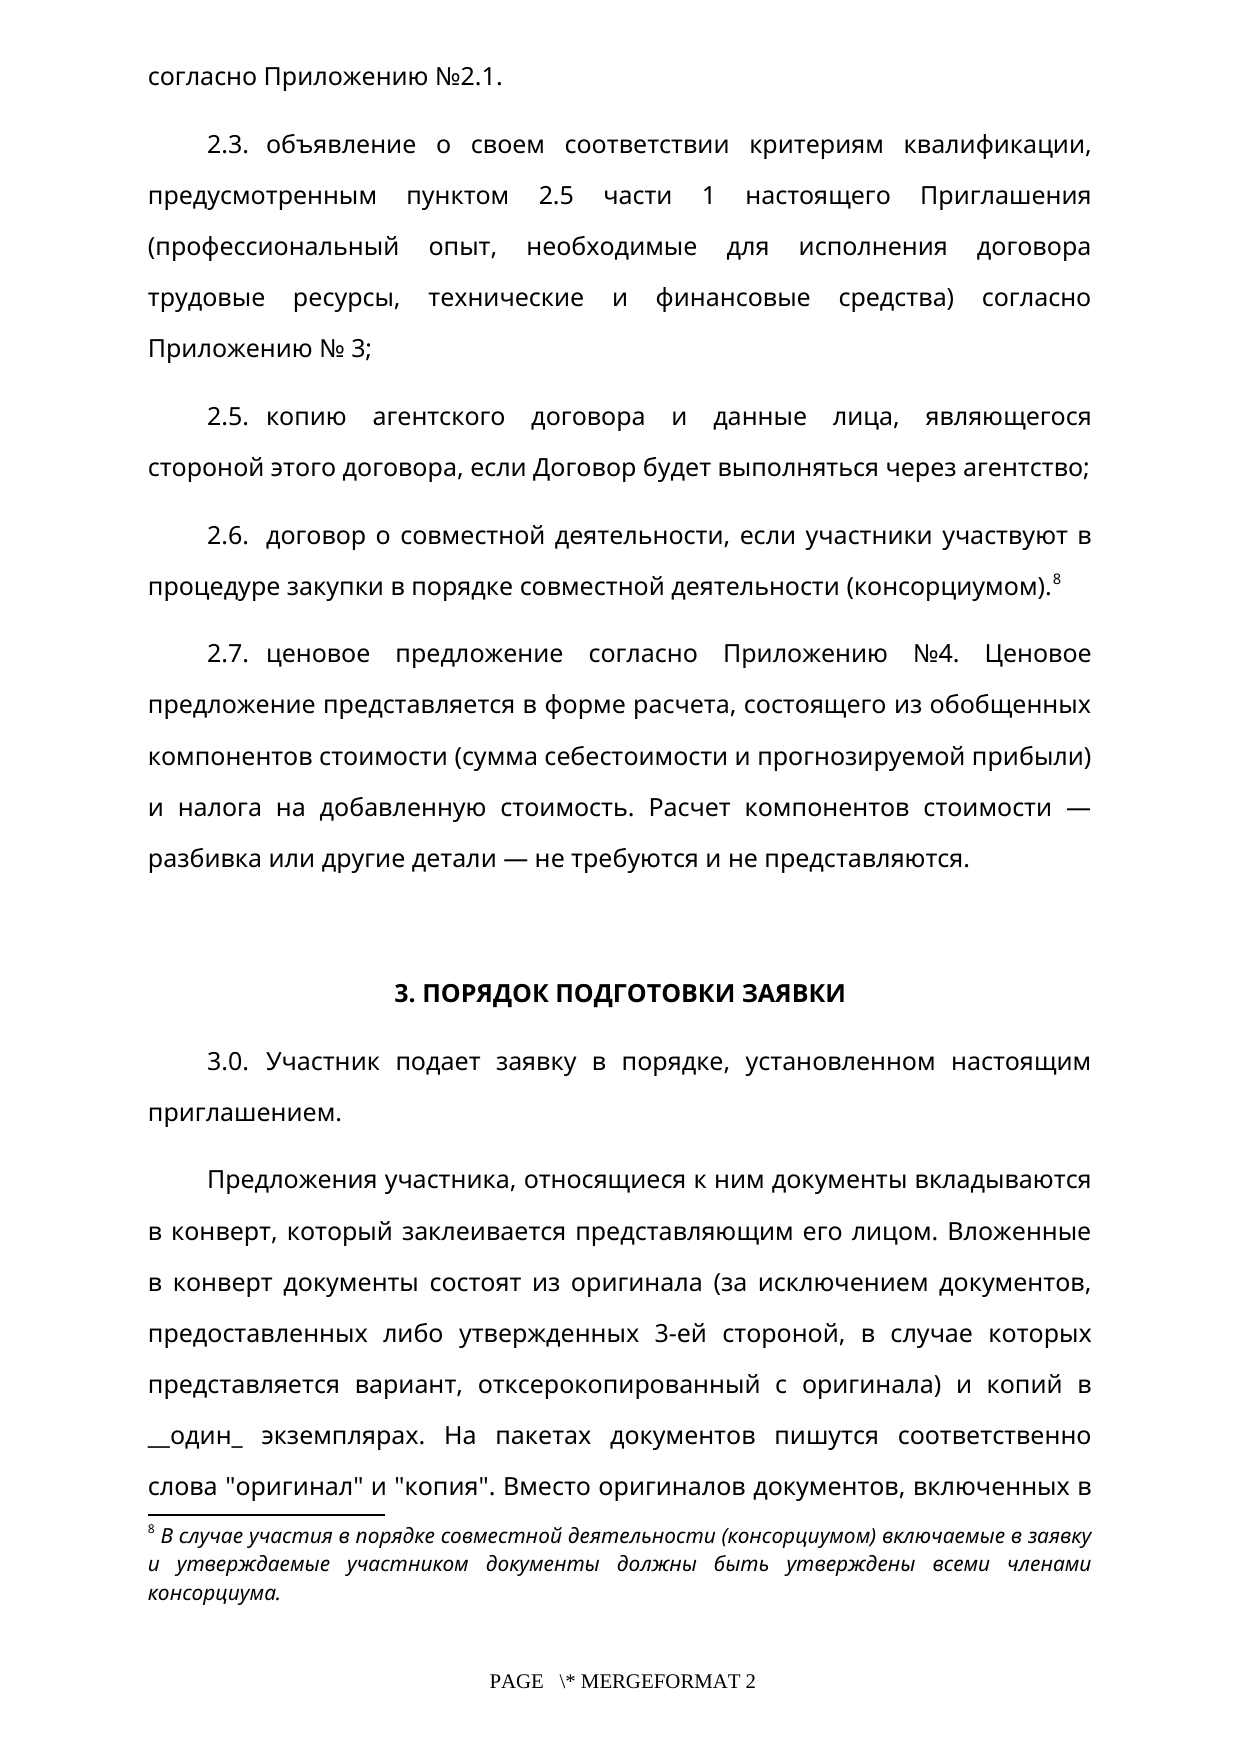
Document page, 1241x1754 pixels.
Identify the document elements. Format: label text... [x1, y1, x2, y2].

text 2.3. объявление о своем соответствии критериям квалификации, предусмотренным пунктом 2.5 части 1 настоящего Приглашения (профессиональный опыт, необходимые для исполнения договора трудовые ресурсы, технические и финансовые средства) согласно Приложению № 3; [148, 127, 1092, 365]
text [148, 1162, 1092, 1502]
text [148, 59, 1092, 93]
text 3.0. Участник подает заявку в порядке, установленном настоящим приглашением. [148, 1043, 1092, 1128]
text 2.5. копию агентского договора и данные лица, являющегося стороной этого договора, если Договор будет выполняться через агентство; [148, 399, 1092, 484]
text 3. ПОРЯДОК ПОДГОТОВКИ ЗАЯВКИ [148, 976, 1092, 1010]
text 2.6. договор о совместной деятельности, если участники участвуют в процедуре закупки в порядке совместной деятельности (консорциумом). [148, 517, 1092, 602]
text 2.7. ценовое предложение согласно Приложению №4. Ценовое предложение представляется в форме расчета, состоящего из обобщенных компонентов стоимости (сумма себестоимости и прогнозируемой прибыли) и налога на добавленную стоимость. Расчет компонентов стоимости — разбивка или другие детали — не требуются и не представляются. [148, 636, 1092, 874]
